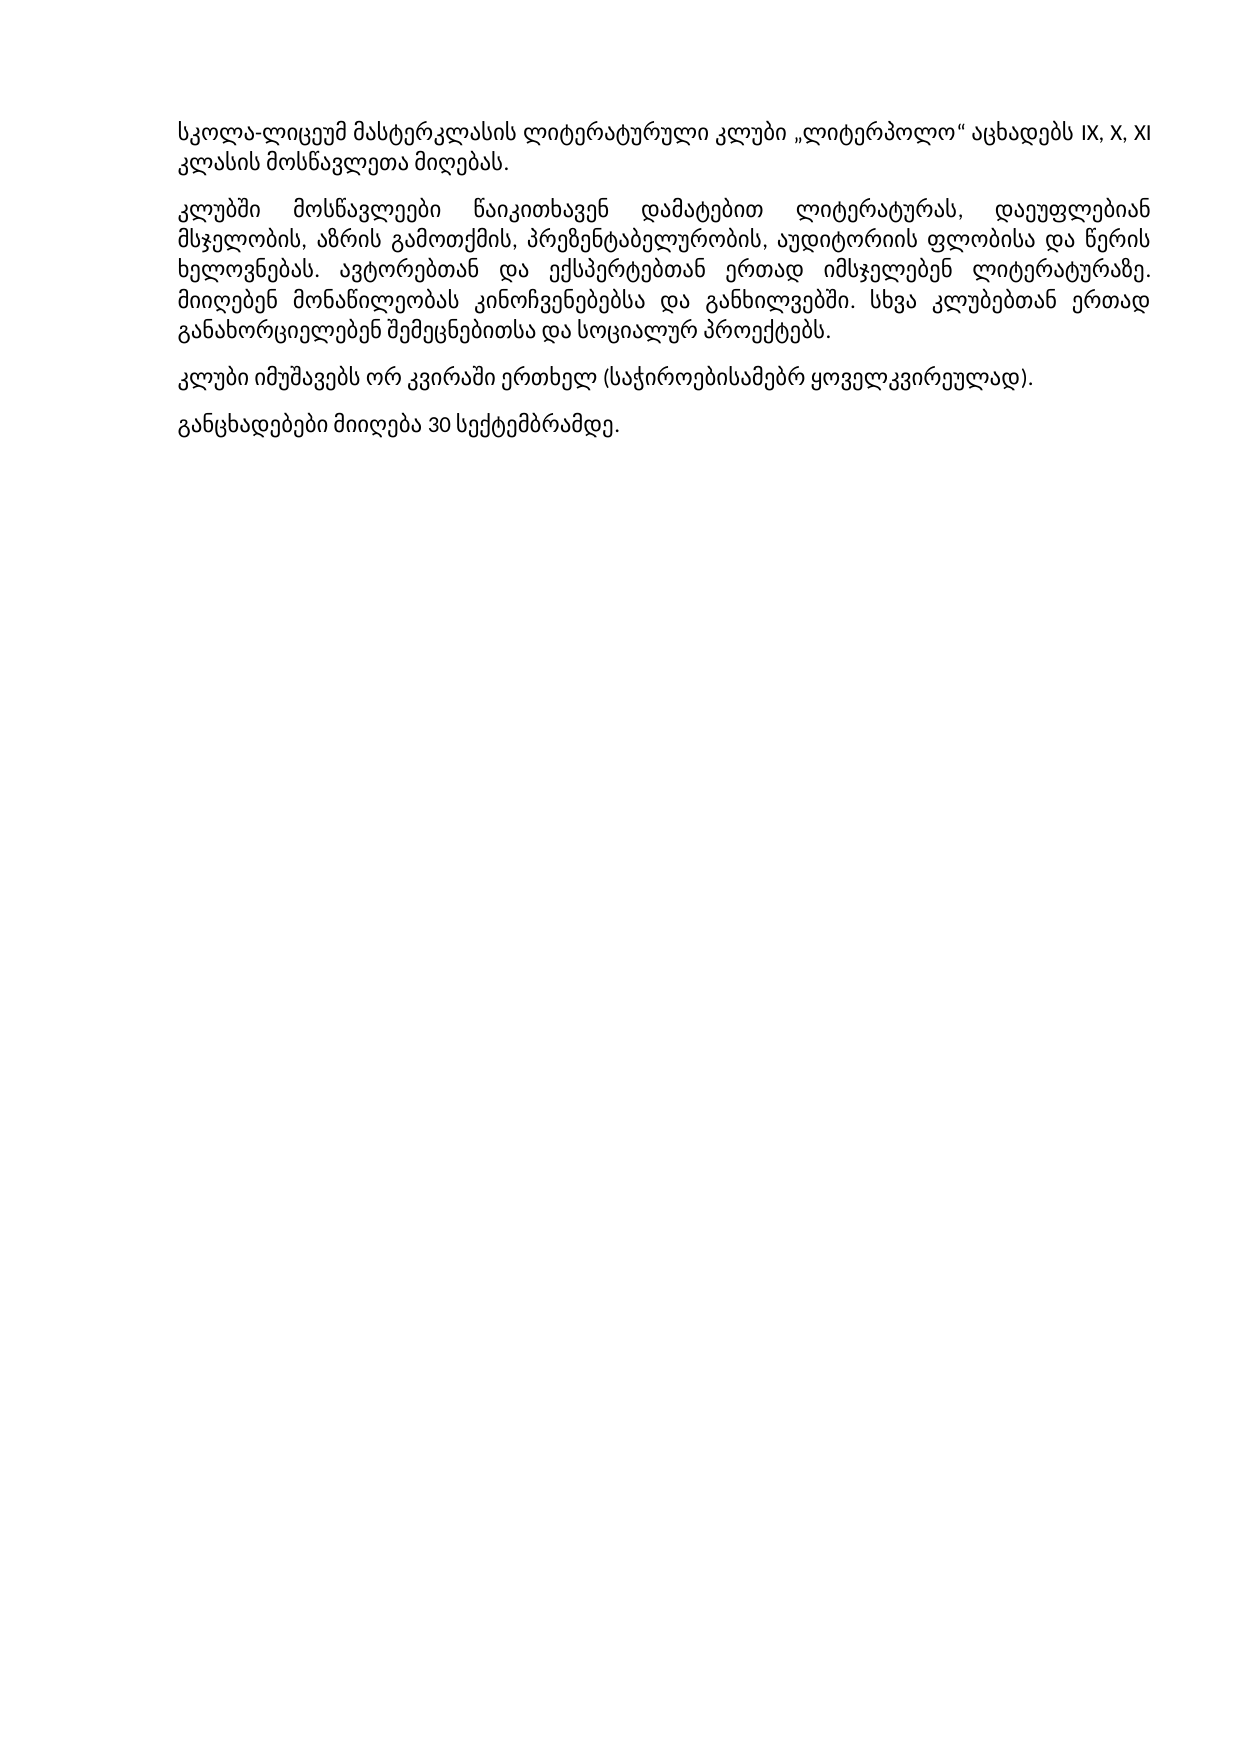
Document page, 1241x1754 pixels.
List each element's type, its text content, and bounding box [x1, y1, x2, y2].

text სკოლა-ლიცეუმ მასტერკლასის ლიტერატურული კლუბი „ლიტერპოლო“ აცხადებს IX, X, XI კლასის მოსწავლეთა მიღებას. [177, 118, 1152, 176]
text კლუბში მოსწავლეები წაიკითხავენ დამატებით ლიტერატურას, დაეუფლებიან მსჯელობის, აზრის გამოთქმის, პრეზენტაბელურობის, აუდიტორიის ფლობისა და წერის ხელოვნებას. ავტორებთან და ექსპერტებთან ერთად იმსჯელებენ ლიტერატურაზე. მიიღებენ მონაწილეობას კინოჩვენებებსა და განხილვებში. სხვა კლუბებთან ერთად განახორციელებენ შემეცნებითსა და სოციალურ პროექტებს. [177, 195, 1152, 344]
text განცხადებები მიიღება 30 სექტემბრამდე. [177, 410, 1152, 438]
text კლუბი იმუშავებს ორ კვირაში ერთხელ (საჭიროებისამებრ ყოველკვირეულად). [177, 363, 1152, 391]
